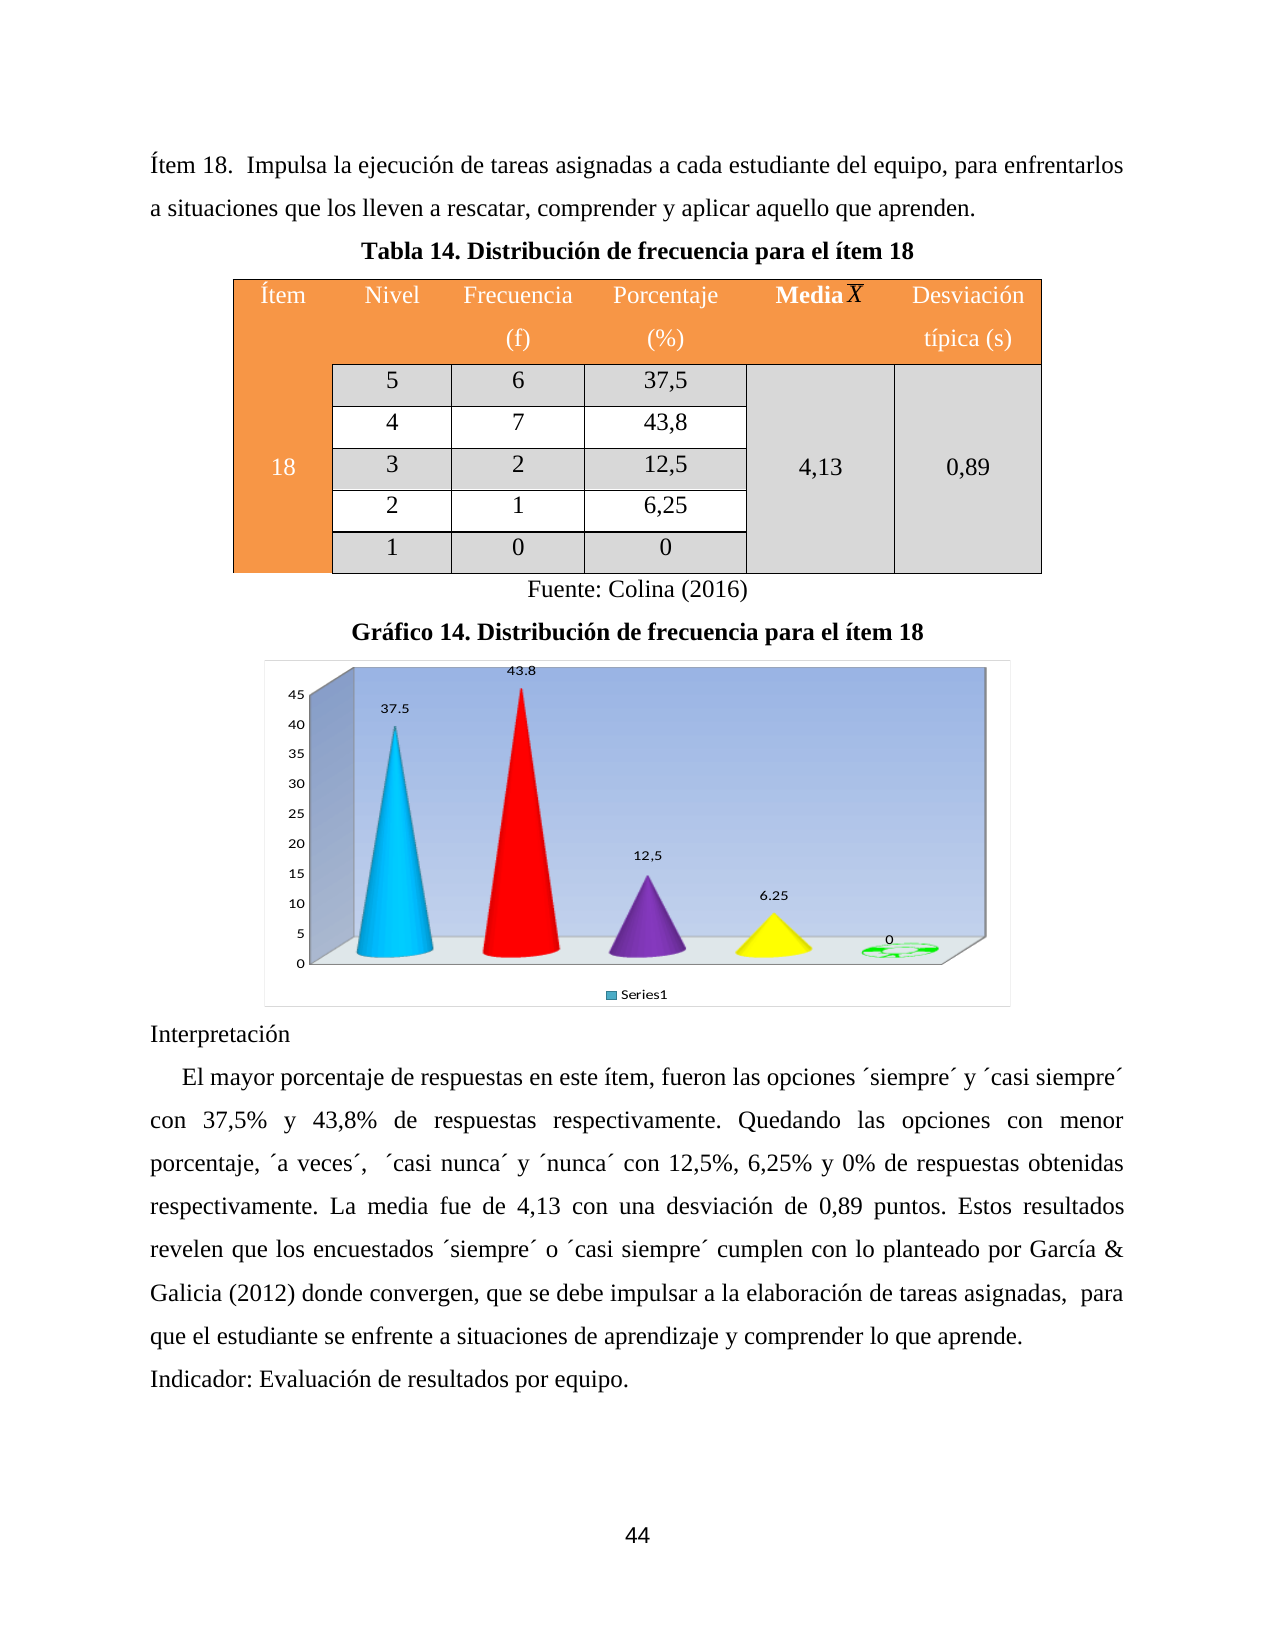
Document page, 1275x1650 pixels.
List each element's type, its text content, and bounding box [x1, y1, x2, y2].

text El mayor porcentaje de respuestas en este ítem, fueron las opciones ´siempre´ y ´casi siempre´ con 37,5% y 43,8% de respuestas respectivamente. Quedando las opciones con menor porcentaje, ´a veces´, ´casi nunca´ y ´nunca´ con 12,5%, 6,25% y 0% de respuestas obtenidas respectivamente. La media fue de 4,13 con una desviación de 0,89 puntos. Estos resultados revelen que los encuestados ´siempre´ o ´casi siempre´ cumplen con lo planteado por García & Galicia (2012) donde convergen, que se debe impulsar a la elaboración de tareas asignadas, para que el estudiante se enfrente a situaciones de aprendizaje y comprender lo que aprende. [150, 1062, 1125, 1349]
text Gráfico 14. Distribución de frecuencia para el ítem 18 [150, 617, 1125, 646]
table_cell 4 [333, 407, 451, 448]
text Fuente: Colina (2016) [150, 574, 1125, 603]
table_cell 7 [452, 407, 584, 448]
table_header Desviación típica (s) [894, 280, 1041, 364]
table_cell 37,5 [585, 365, 746, 406]
table_header Ítem [234, 280, 333, 364]
table_cell 18 [234, 364, 332, 573]
table_cell 5 [333, 365, 451, 406]
table_cell 2 [452, 449, 584, 489]
table_cell 3 [333, 449, 451, 489]
table_header Porcentaje (%) [585, 280, 746, 364]
table_header Frecuencia (f) [451, 280, 585, 364]
text Indicador: Evaluación de resultados por equipo. [150, 1364, 1125, 1393]
table_cell 2 [333, 491, 451, 531]
table_cell 6,25 [585, 491, 746, 531]
table_cell 1 [452, 491, 584, 531]
table_header Media [746, 280, 894, 364]
text Tabla 14. Distribución de frecuencia para el ítem 18 [150, 236, 1125, 265]
table_cell 0 [452, 533, 584, 573]
text Ítem 18. Impulsa la ejecución de tareas asignadas a cada estudiante del equipo, para enfrentarlos a situaciones que los lleven a rescatar, comprender y aplicar aquello que aprenden. [150, 150, 1125, 222]
table_cell 4,13 [747, 365, 894, 573]
table_cell 6 [452, 365, 584, 406]
table_cell 0 [585, 533, 746, 573]
table_cell 1 [333, 533, 451, 573]
table_cell 12,5 [585, 449, 746, 489]
table_header Nivel [333, 280, 451, 364]
table_cell 43,8 [585, 407, 746, 448]
table_cell 0,89 [895, 365, 1041, 573]
text Interpretación [150, 1019, 1125, 1048]
